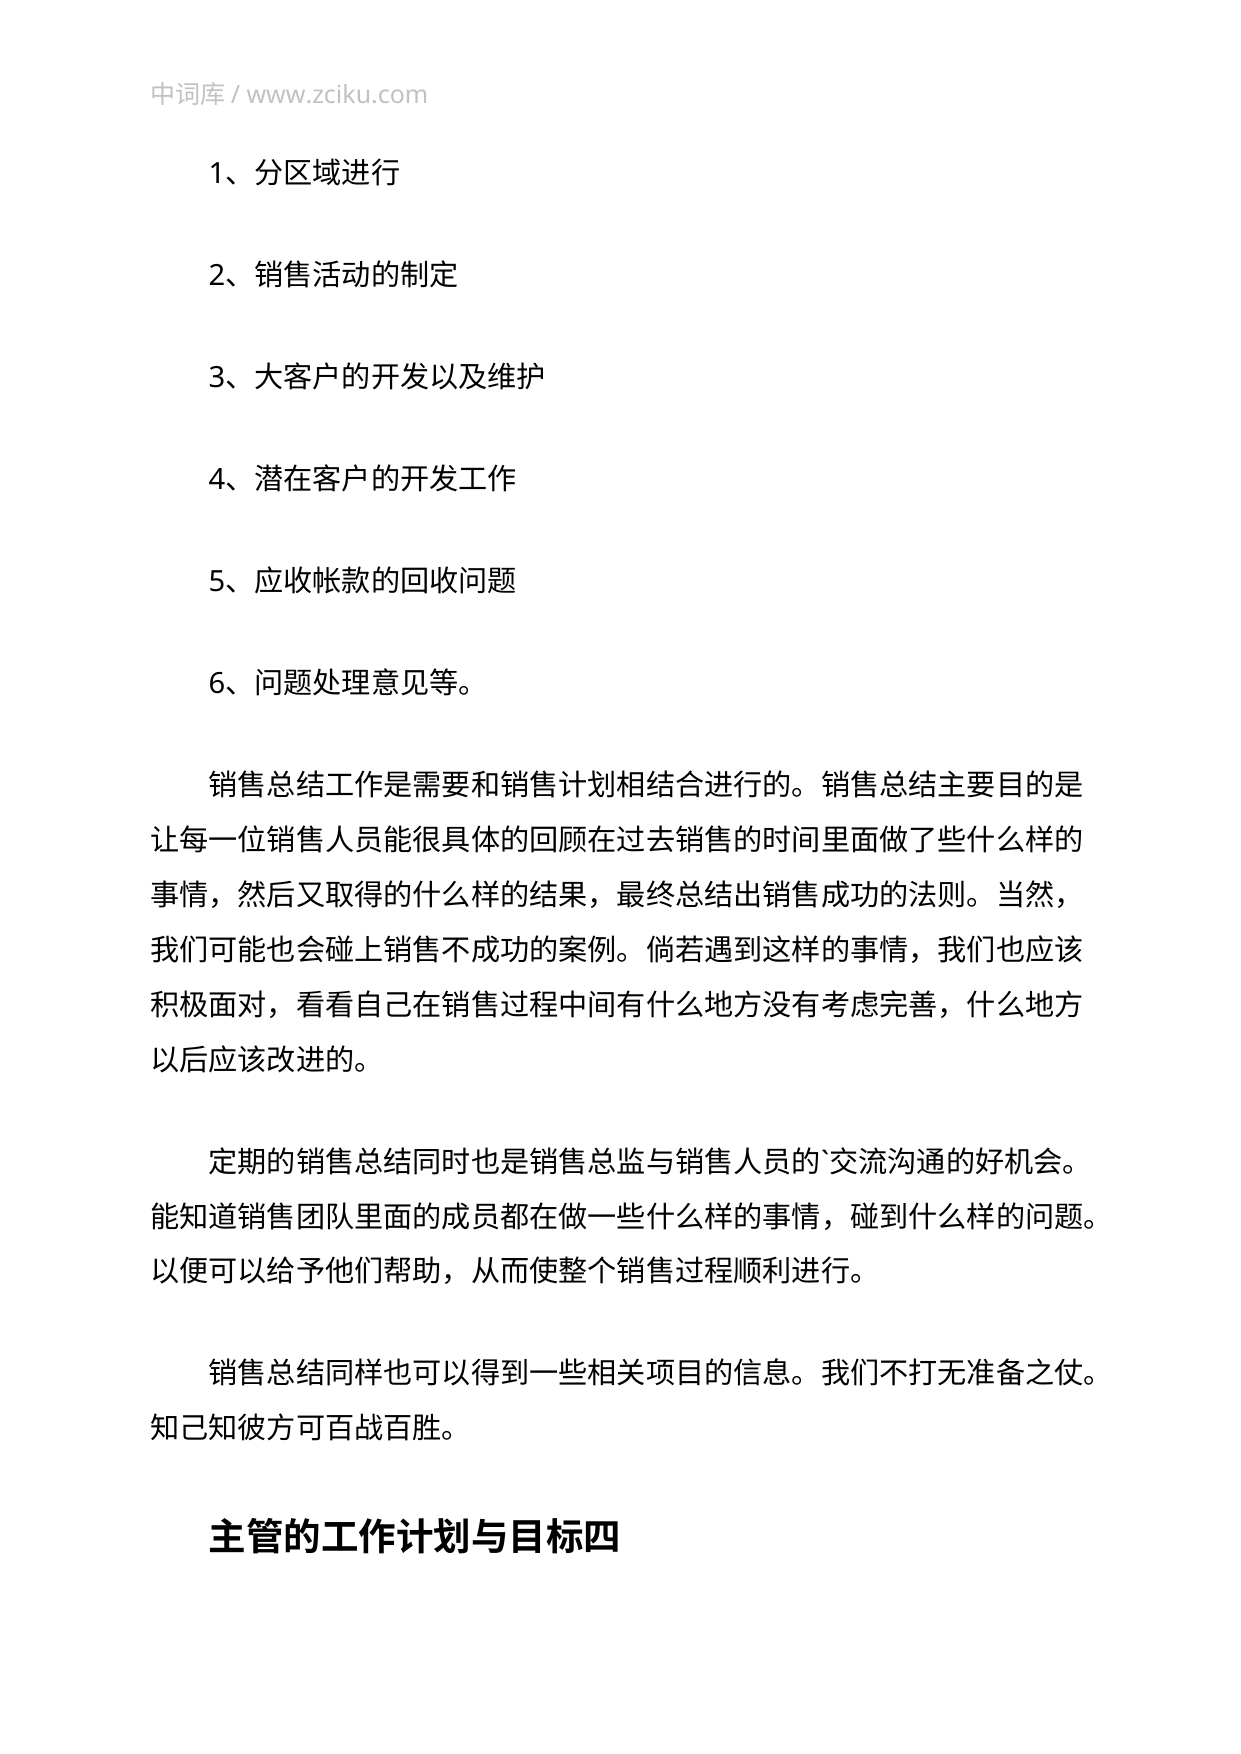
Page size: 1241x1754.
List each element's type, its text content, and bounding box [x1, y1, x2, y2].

text 销售总结工作是需要和销售计划相结合进行的。销售总结主要目的是让每一位销售人员能很具体的回顾在过去销售的时间里面做了些什么样的事情，然后又取得的什么样的结果，最终总结出销售成功的法则。当然，我们可能也会碰上销售不成功的案例。倘若遇到这样的事情，我们也应该积极面对，看看自己在销售过程中间有什么地方没有考虑完善，什么地方以后应该改进的。 [150, 762, 1090, 1079]
text 2、销售活动的制定 [150, 252, 1090, 294]
text 6、问题处理意见等。 [150, 660, 1090, 702]
text 3、大客户的开发以及维护 [150, 354, 1090, 396]
text 5、应收帐款的回收问题 [150, 558, 1090, 600]
text 销售总结同样也可以得到一些相关项目的信息。我们不打无准备之仗。知己知彼方可百战百胜。 [150, 1350, 1090, 1447]
text 1、分区域进行 [150, 150, 1090, 192]
text 4、潜在客户的开发工作 [150, 456, 1090, 498]
text 主管的工作计划与目标四 [150, 1506, 1090, 1561]
text 定期的销售总结同时也是销售总监与销售人员的`交流沟通的好机会。能知道销售团队里面的成员都在做一些什么样的事情，碰到什么样的问题。以便可以给予他们帮助，从而使整个销售过程顺利进行。 [150, 1138, 1090, 1290]
